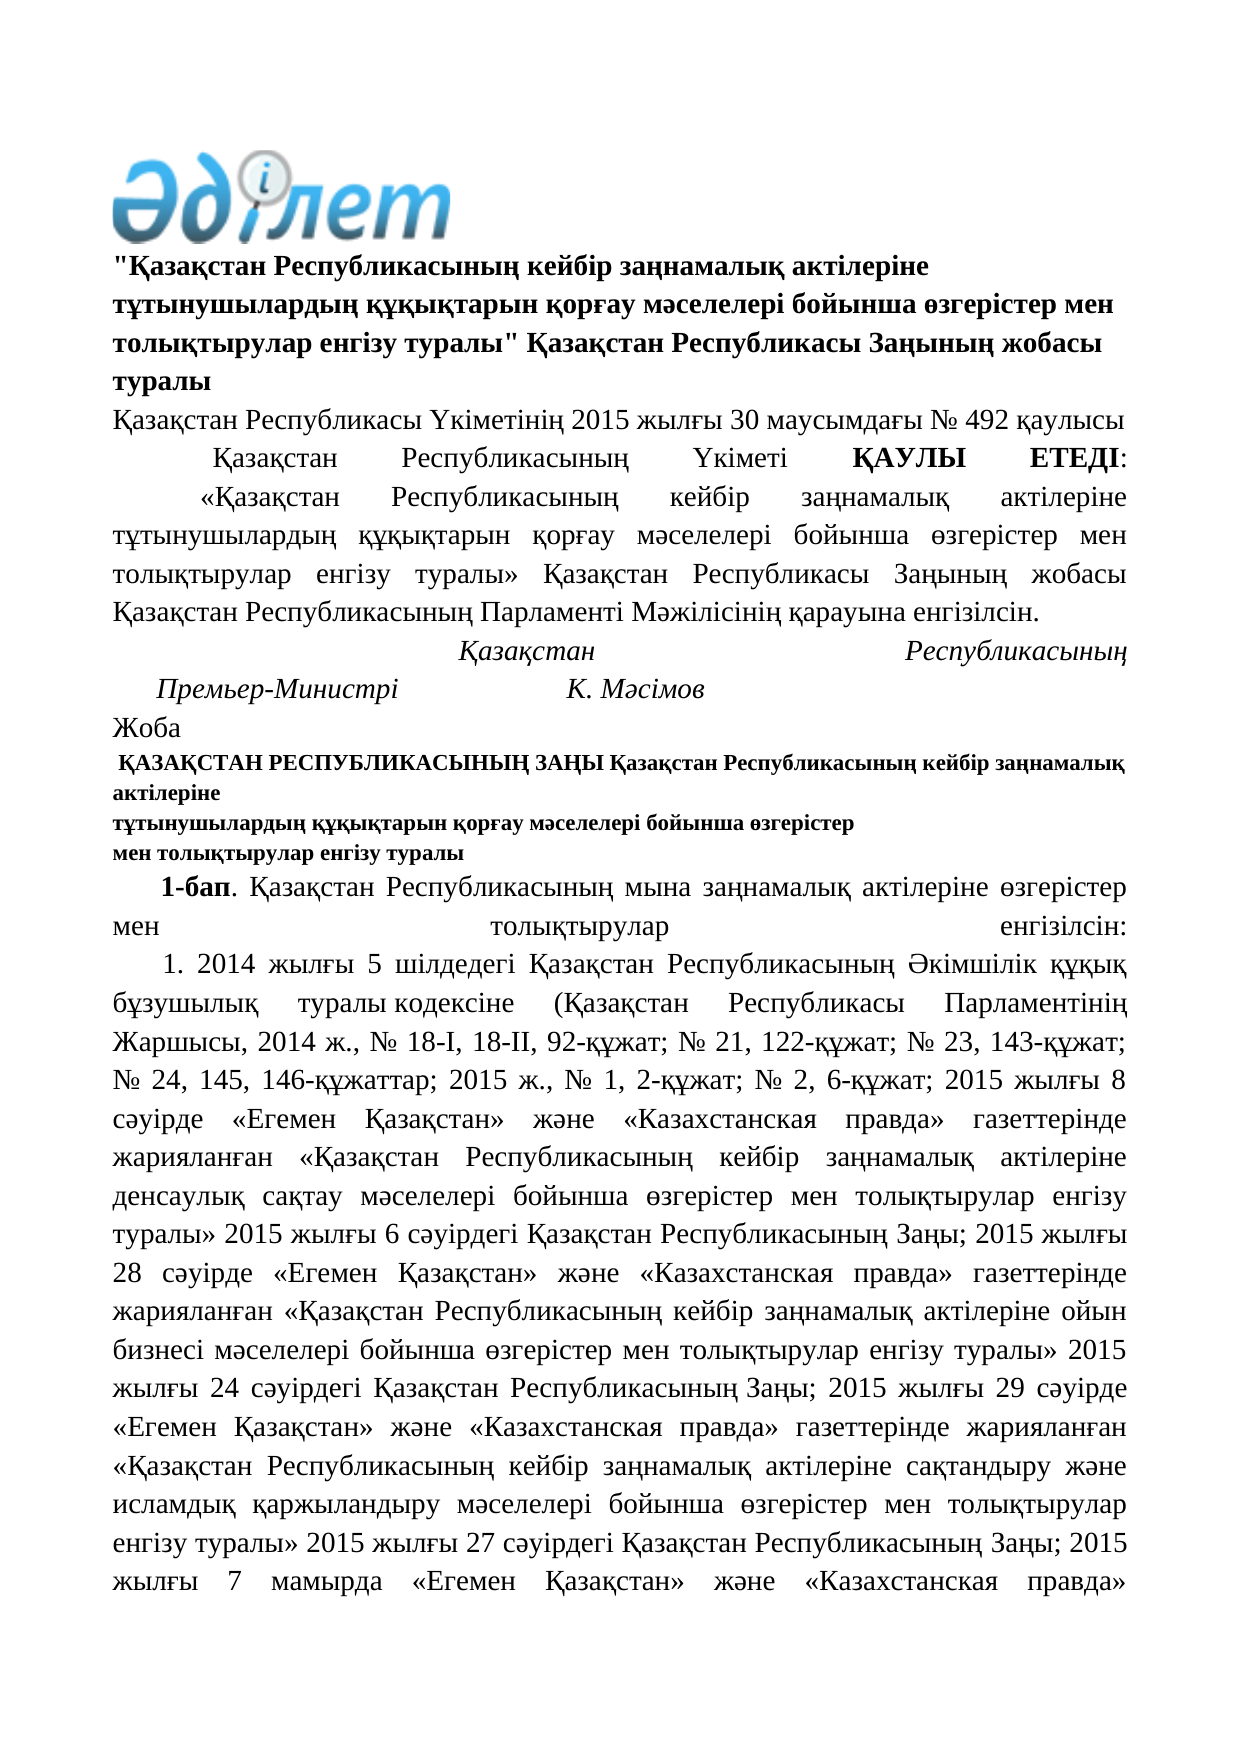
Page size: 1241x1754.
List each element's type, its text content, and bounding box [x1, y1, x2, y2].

text Жоба [112, 710, 1128, 744]
text "Қазақстан Республикасының кейбір заңнамалық актілеріне тұтынушылардың құқықтарын қорғау мәселелері бойынша өзгерістер мен толықтырулар енгізу туралы" Қазақстан Республикасы Заңының жобасы туралы [112, 248, 1128, 397]
text Қазақстан Республикасының Премьер-Министрі К. Мәсімов [112, 633, 1128, 705]
text ҚАЗАҚСТАН РЕСПУБЛИКАСЫНЫҢ ЗАҢЫ Қазақстан Республикасының кейбір заңнамалық актілеріне тұтынушылардың құқықтарын қорғау мәселелері бойынша өзгерістер мен толықтырулар енгізу туралы [112, 749, 1128, 866]
text Қазақстан Республикасының Үкіметі ҚАУЛЫ ЕТЕДІ: «Қазақстан Республикасының кейбір заңнамалық актілеріне тұтынушылардың құқықтарын қорғау мәселелері бойынша өзгерістер мен толықтырулар енгізу туралы» Қазақстан Республикасы Заңының жобасы Қазақстан Республикасының Парламенті Мәжілісінің қарауына енгізілсін. [112, 440, 1128, 628]
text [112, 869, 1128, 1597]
text Қазақстан Республикасы Үкіметінің 2015 жылғы 30 маусымдағы № 492 қаулысы [112, 402, 1128, 435]
picture [112, 150, 451, 244]
